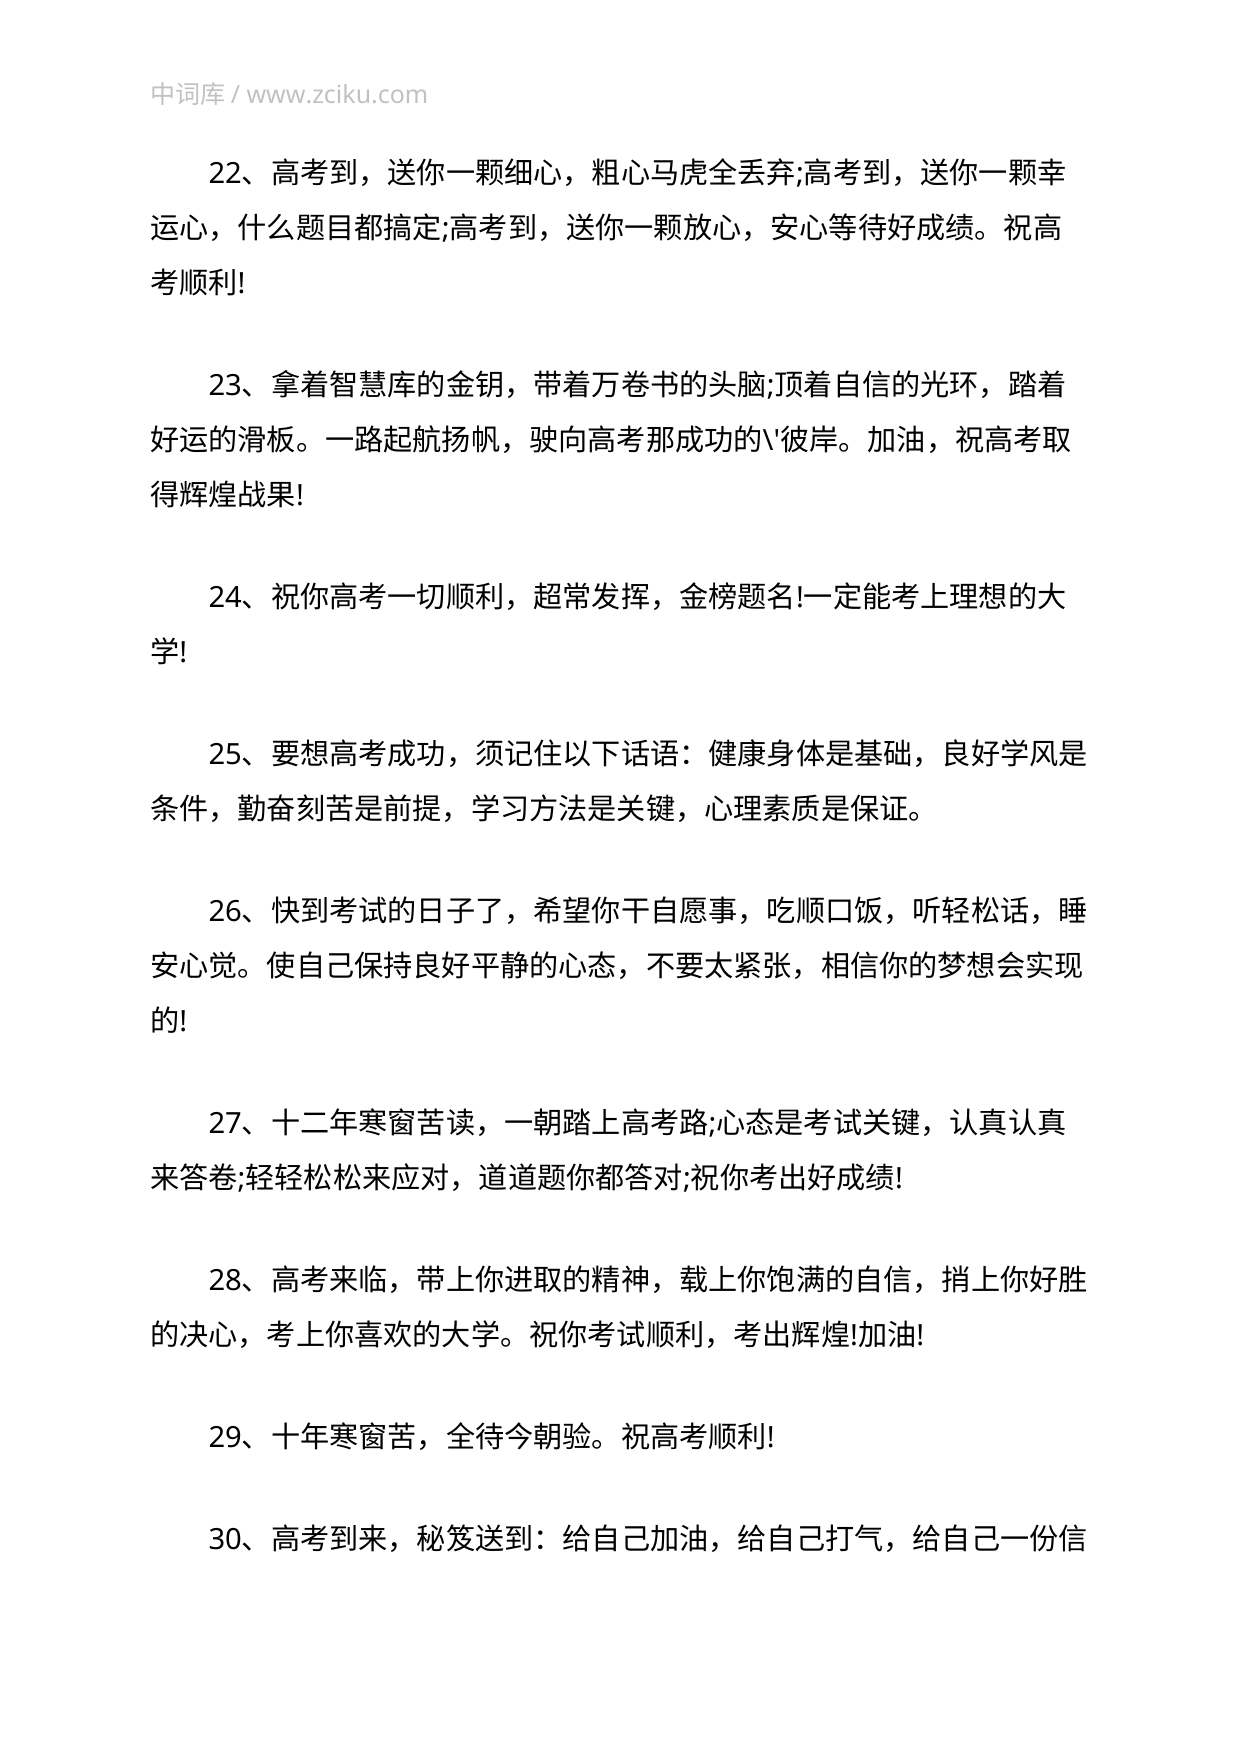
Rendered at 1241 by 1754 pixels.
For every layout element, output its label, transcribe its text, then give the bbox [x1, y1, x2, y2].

text 28、高考来临，带上你进取的精神，载上你饱满的自信，捎上你好胜的决心，考上你喜欢的大学。祝你考试顺利，考出辉煌!加油! [150, 1257, 1090, 1354]
text 27、十二年寒窗苦读，一朝踏上高考路;心态是考试关键，认真认真来答卷;轻轻松松来应对，道道题你都答对;祝你考出好成绩! [150, 1099, 1090, 1197]
text 24、祝你高考一切顺利，超常发挥，金榜题名!一定能考上理想的大学! [150, 574, 1090, 671]
text 23、拿着智慧库的金钥，带着万卷书的头脑;顶着自信的光环，踏着好运的滑板。一路起航扬帆，驶向高考那成功的\'彼岸。加油，祝高考取得辉煌战果! [150, 362, 1090, 514]
text 22、高考到，送你一颗细心，粗心马虎全丢弃;高考到，送你一颗幸运心，什么题目都搞定;高考到，送你一颗放心，安心等待好成绩。祝高考顺利! [150, 150, 1090, 302]
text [150, 1516, 1090, 1558]
text 25、要想高考成功，须记住以下话语：健康身体是基础，良好学风是条件，勤奋刻苦是前提，学习方法是关键，心理素质是保证。 [150, 731, 1090, 828]
text 26、快到考试的日子了，希望你干自愿事，吃顺口饭，听轻松话，睡安心觉。使自己保持良好平静的心态，不要太紧张，相信你的梦想会实现的! [150, 888, 1090, 1040]
text 29、十年寒窗苦，全待今朝验。祝高考顺利! [150, 1413, 1090, 1456]
